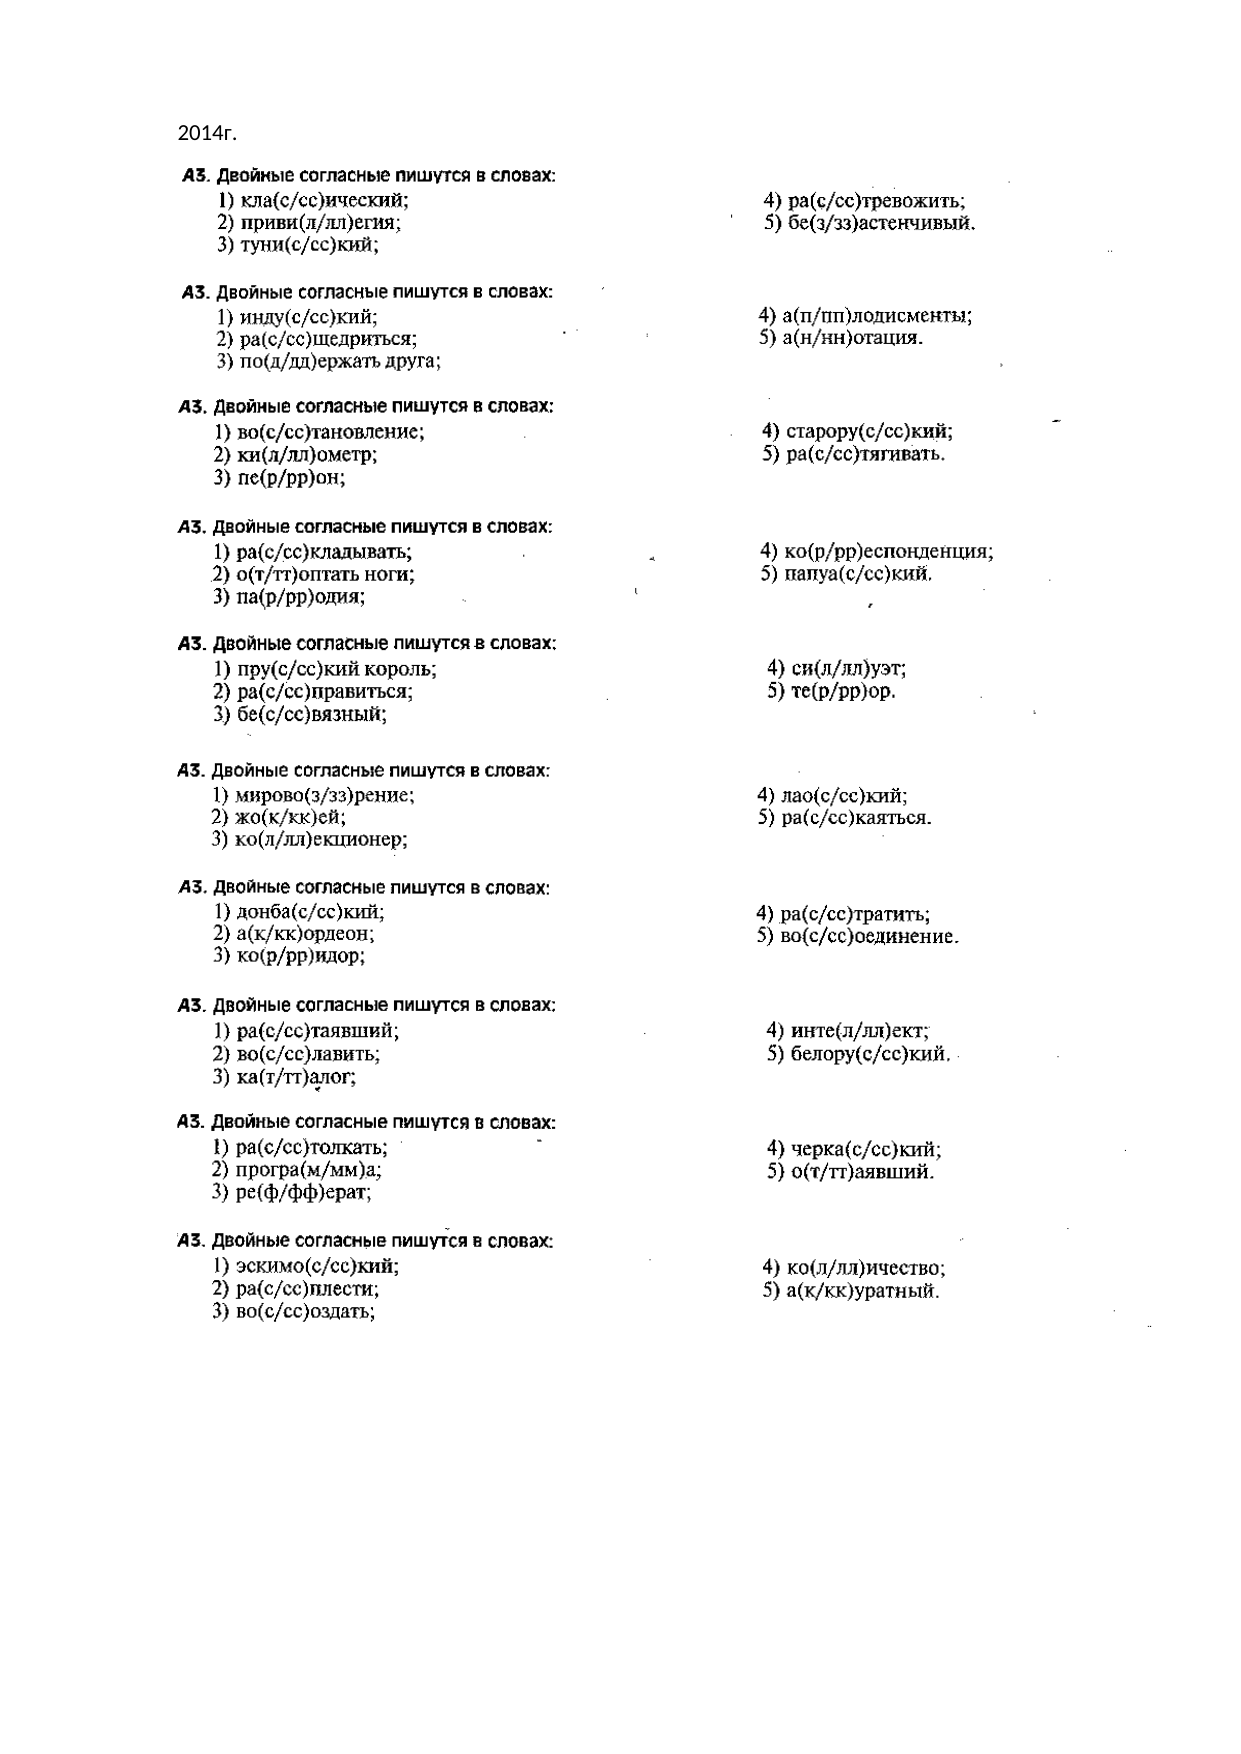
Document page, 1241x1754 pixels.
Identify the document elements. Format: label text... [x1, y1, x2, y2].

picture [177, 755, 1152, 857]
picture [177, 513, 1150, 613]
picture [177, 397, 1150, 495]
picture [177, 165, 1150, 260]
picture [177, 1111, 1150, 1210]
picture [177, 631, 1150, 737]
text 2014г. [177, 118, 1152, 146]
picture [177, 993, 1152, 1093]
picture [177, 875, 1152, 975]
picture [177, 1228, 1152, 1328]
picture [177, 278, 1152, 379]
